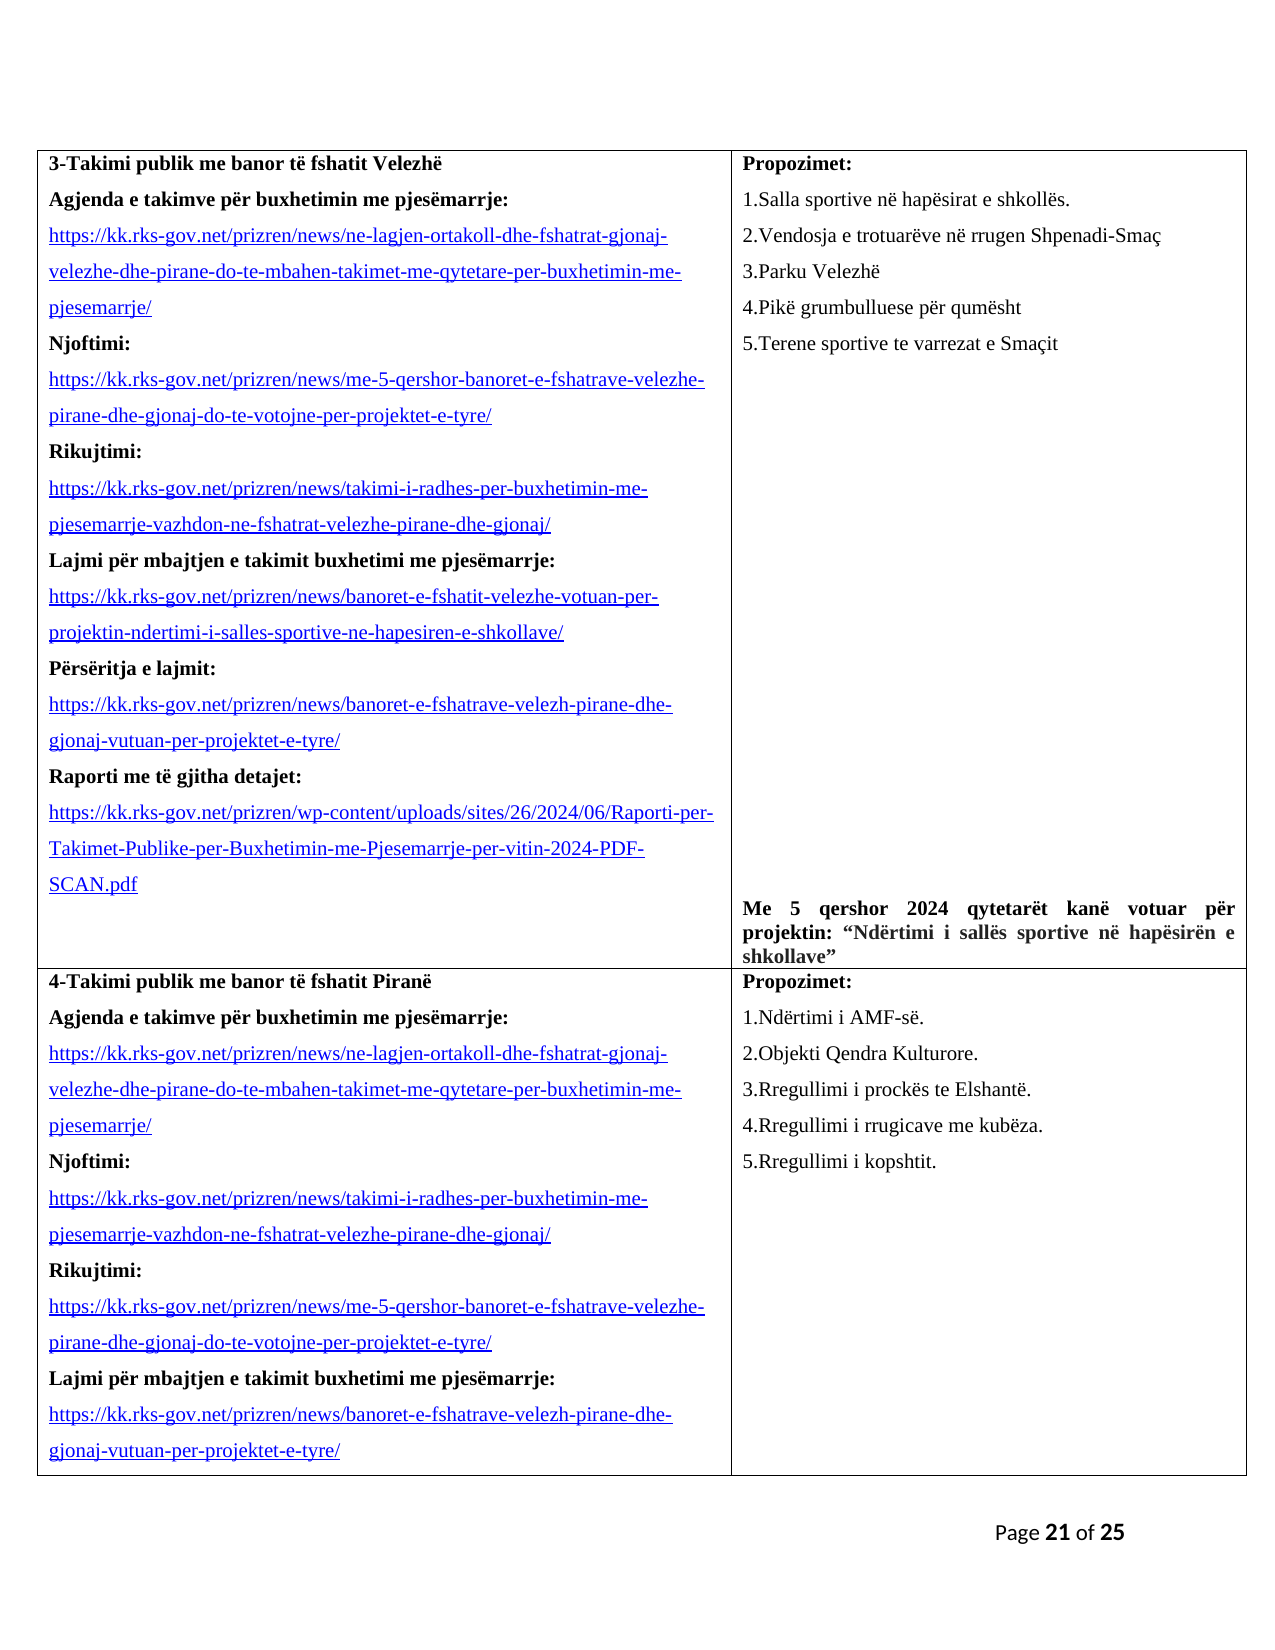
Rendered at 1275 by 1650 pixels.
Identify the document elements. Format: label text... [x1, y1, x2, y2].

table_cell 3-Takimi publik me banor të fshatit Velezhë Agjenda e takimve për buxhetimin me pjesëmarrje: https://kk.rks-gov.net/prizren/news/ne-lagjen-ortakoll-dhe-fshatrat-gjonaj-velezhe-dhe-pirane-do-te-mbahen-takimet-me-qytetare-per-buxhetimin-me-pjesemarrje/ Njoftimi: https://kk.rks-gov.net/prizren/news/me-5-qershor-banoret-e-fshatrave-velezhe-pirane-dhe-gjonaj-do-te-votojne-per-projektet-e-tyre/ Rikujtimi: https://kk.rks-gov.net/prizren/news/takimi-i-radhes-per-buxhetimin-me-pjesemarrje-vazhdon-ne-fshatrat-velezhe-pirane-dhe-gjonaj/ Lajmi për mbajtjen e takimit buxhetimi me pjesëmarrje: https://kk.rks-gov.net/prizren/news/banoret-e-fshatit-velezhe-votuan-per-projektin-ndertimi-i-salles-sportive-ne-hapesiren-e-shkollave/ Përsëritja e lajmit: https://kk.rks-gov.net/prizren/news/banoret-e-fshatrave-velezh-pirane-dhe-gjonaj-vutuan-per-projektet-e-tyre/ Raporti me të gjitha detajet: https://kk.rks-gov.net/prizren/wp-content/uploads/sites/26/2024/06/Raporti-per-Takimet-Publike-per-Buxhetimin-me-Pjesemarrje-per-vitin-2024-PDF-SCAN.pdf [38, 151, 731, 968]
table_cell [38, 969, 731, 1475]
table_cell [732, 969, 1246, 1475]
table_cell Propozimet: 1.Salla sportive në hapësirat e shkollës. 2.Vendosja e trotuarëve në rrugen Shpenadi-Smaç 3.Parku Velezhë 4.Pikë grumbulluese për qumësht 5.Terene sportive te varrezat e Smaçit Me 5 qershor 2024 qytetarët kanë votuar për projektin: “Ndërtimi i sallës sportive në hapësirën e shkollave” [732, 151, 1246, 968]
